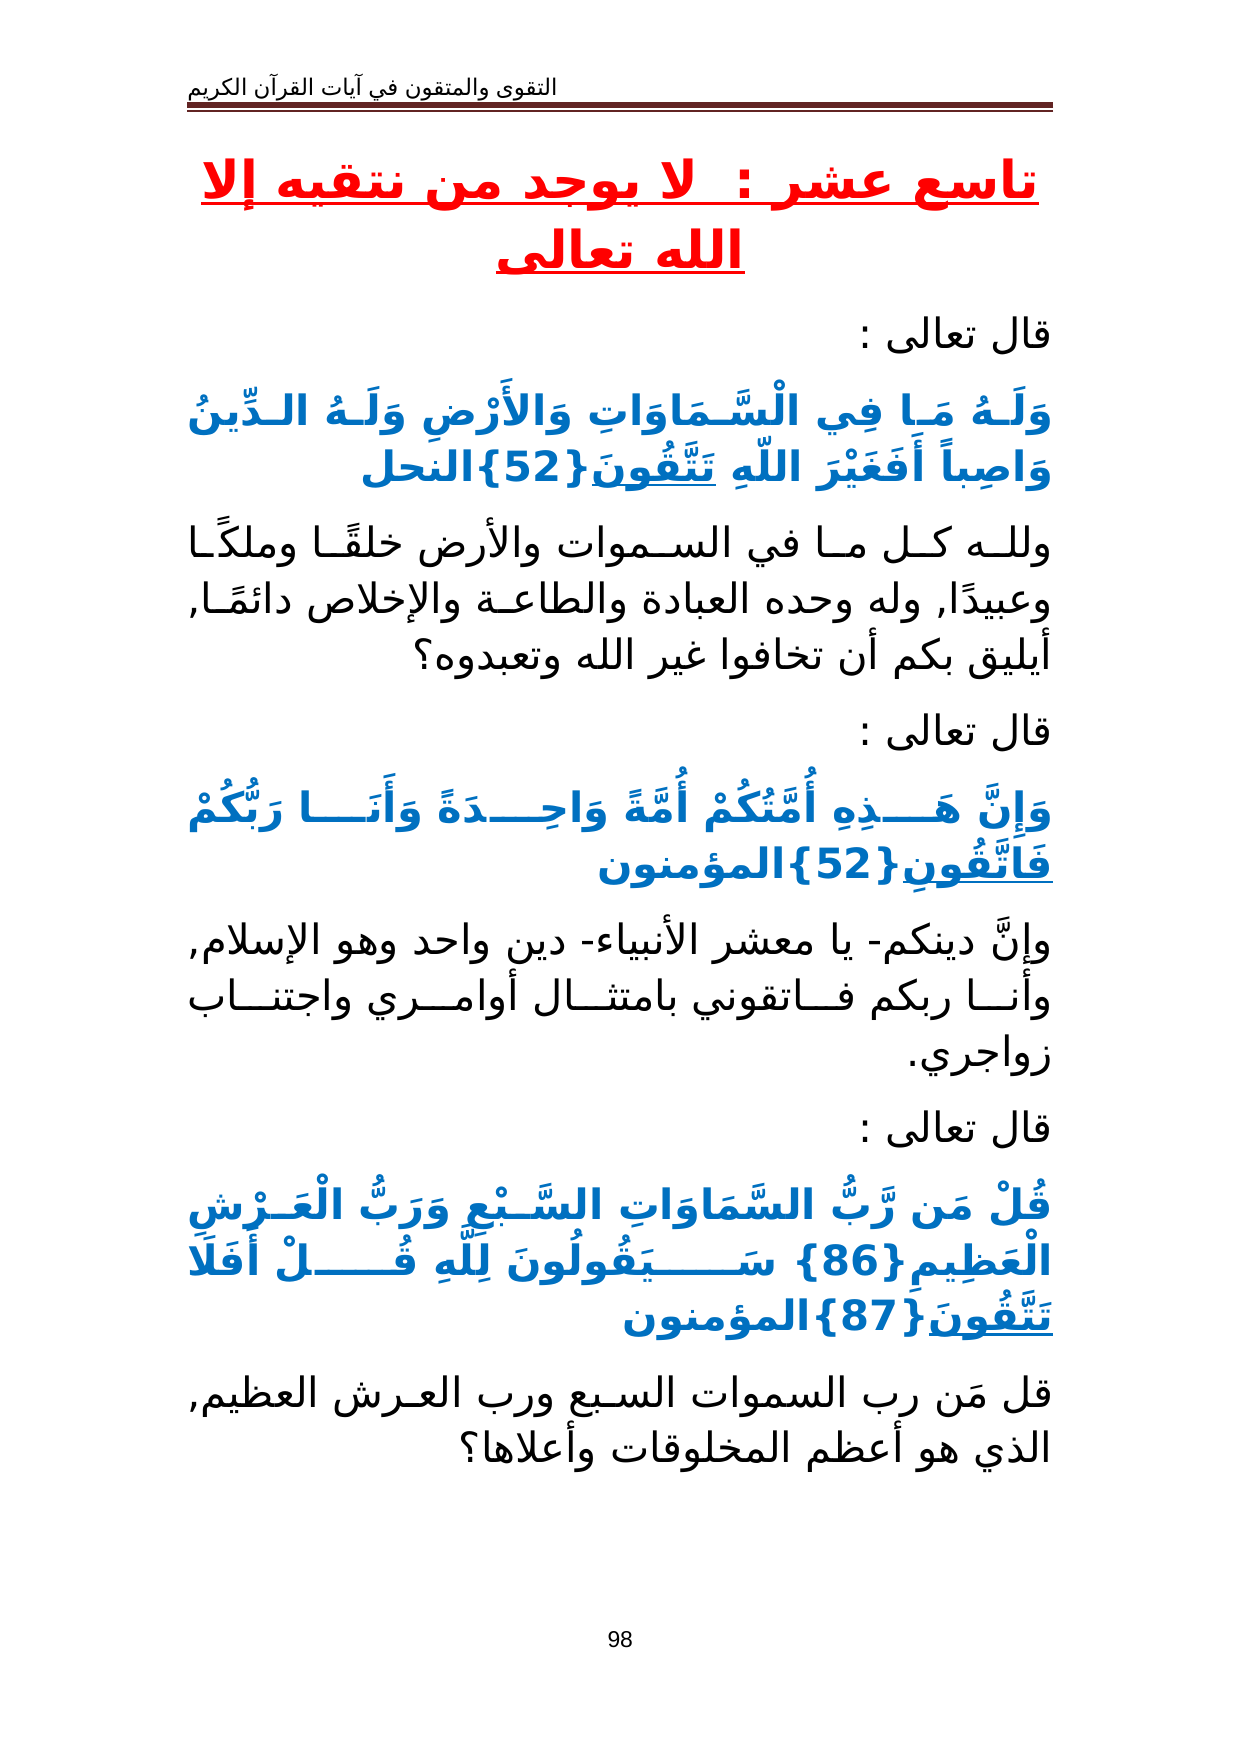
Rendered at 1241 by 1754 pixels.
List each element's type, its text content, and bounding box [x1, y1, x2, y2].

text ولله كل ما في السموات والأرض خلقًا وملكًا وعبيدًا, وله وحده العبادة والطاعة والإخلاص دائمًا, أيليق بكم أن تخافوا غير الله وتعبدوه؟ [187, 519, 1053, 679]
text وَلَهُ مَا فِي الْسَّمَاوَاتِ وَالأَرْضِ وَلَهُ الدِّينُ وَاصِباً أَفَغَيْرَ اللّهِ تَتَّقُونَ{52}النحل [187, 387, 1053, 491]
text قال تعالى : [187, 310, 1053, 359]
text قال تعالى : [187, 707, 1053, 756]
text قُلْ مَن رَّبُّ السَّمَاوَاتِ السَّبْعِ وَرَبُّ الْعَرْشِ الْعَظِيمِ{86} سَيَقُولُونَ لِلَّهِ قُلْ أَفَلَا تَتَّقُونَ{87}المؤمنون [187, 1181, 1053, 1341]
text وإنَّ دينكم- يا معشر الأنبياء- دين واحد وهو الإسلام, وأنا ربكم فاتقوني بامتثال أوامري واجتناب زواجري. [187, 916, 1053, 1076]
text قل مَن رب السموات السبع ورب العرش العظيم, الذي هو أعظم المخلوقات وأعلاها؟ [187, 1368, 1053, 1473]
text تاسع عشر : لا يوجد من نتقيه إلا الله تعالى [187, 150, 1053, 280]
text وَإِنَّ هَذِهِ أُمَّتُكُمْ أُمَّةً وَاحِدَةً وَأَنَا رَبُّكُمْ فَاتَّقُونِ{52}المؤمنون [187, 784, 1053, 888]
text قال تعالى : [187, 1104, 1053, 1152]
